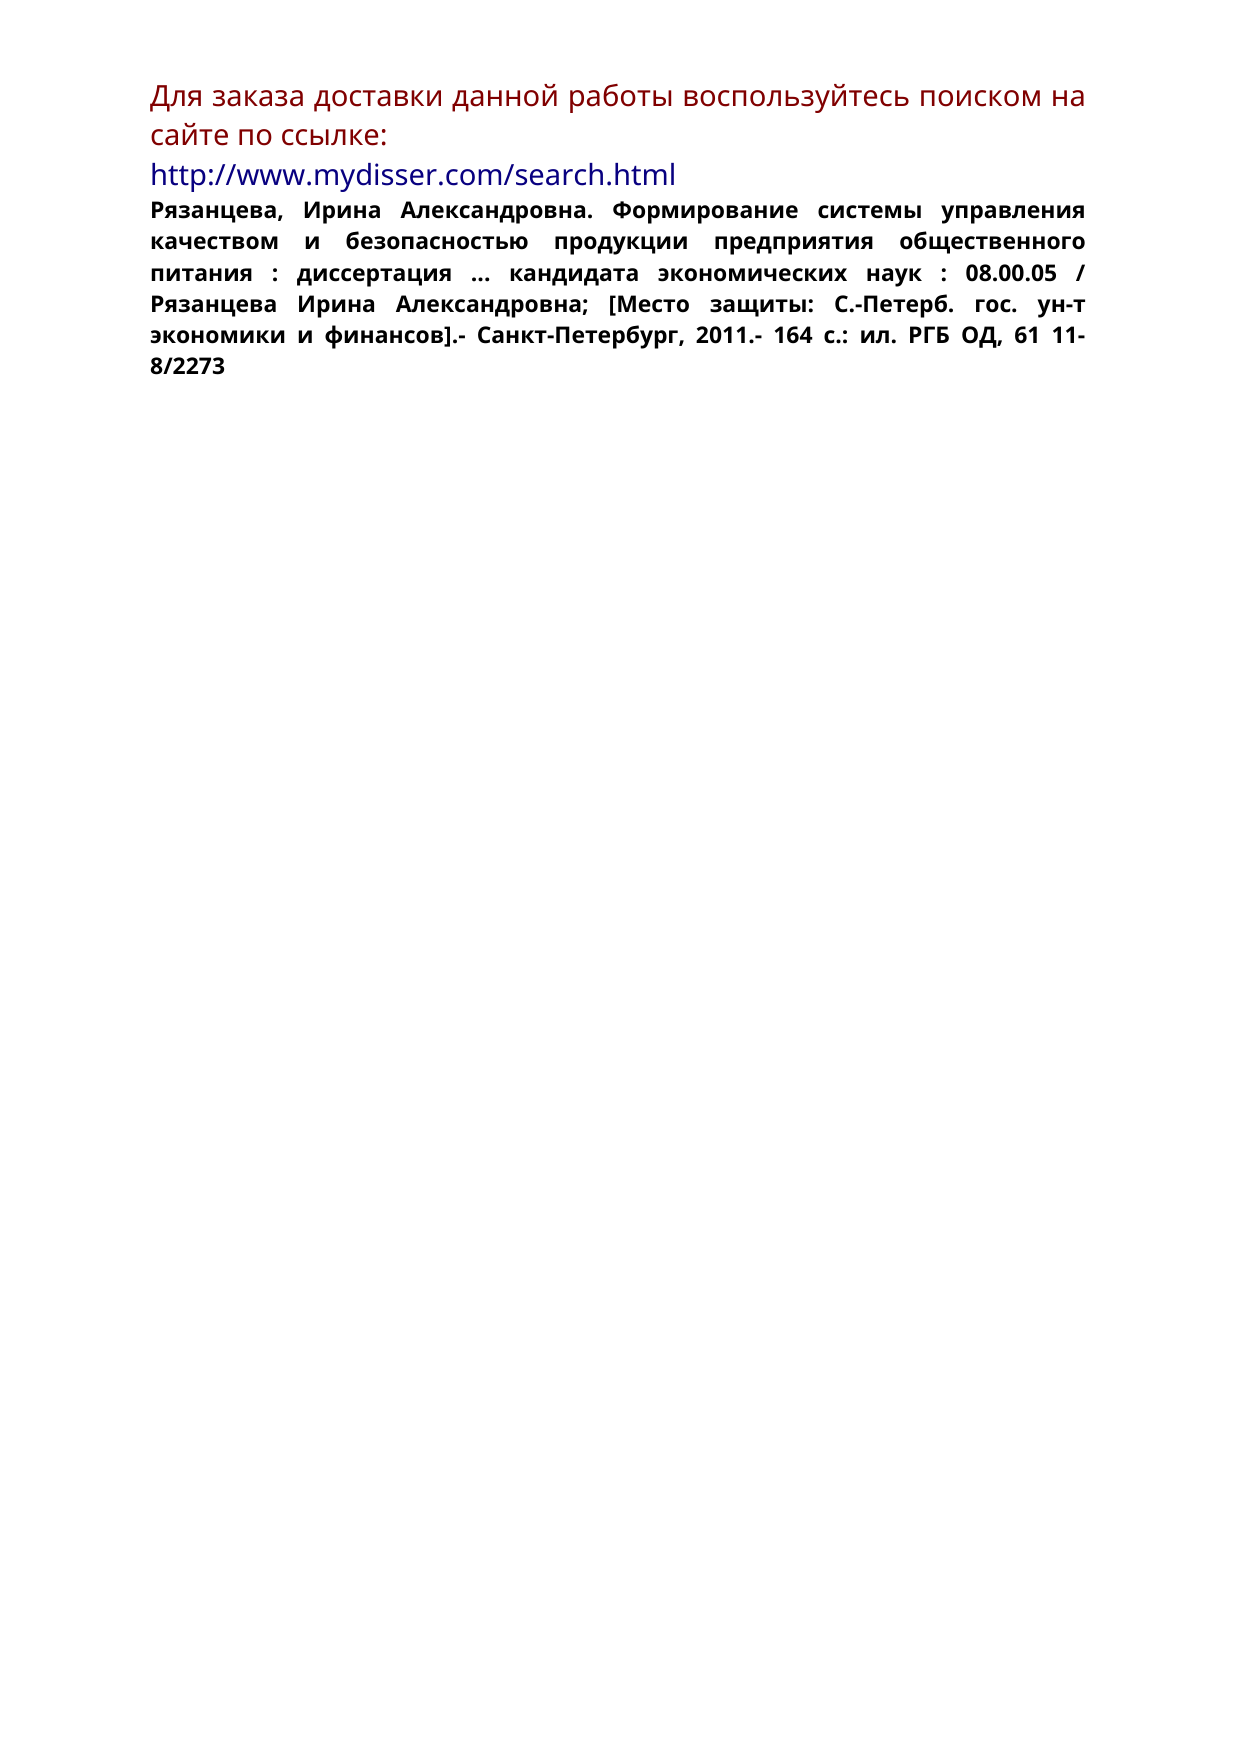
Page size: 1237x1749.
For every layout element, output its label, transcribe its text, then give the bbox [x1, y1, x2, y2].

text Рязанцева, Ирина Александровна. Формирование системы управления качеством и безопасностью продукции предприятия общественного питания : диссертация ... кандидата экономических наук : 08.00.05 / Рязанцева Ирина Александровна; [Место защиты: С.-Петерб. гос. ун-т экономики и финансов].- Санкт-Петербург, 2011.- 164 с.: ил. РГБ ОД, 61 11-8/2273 [150, 194, 1086, 382]
